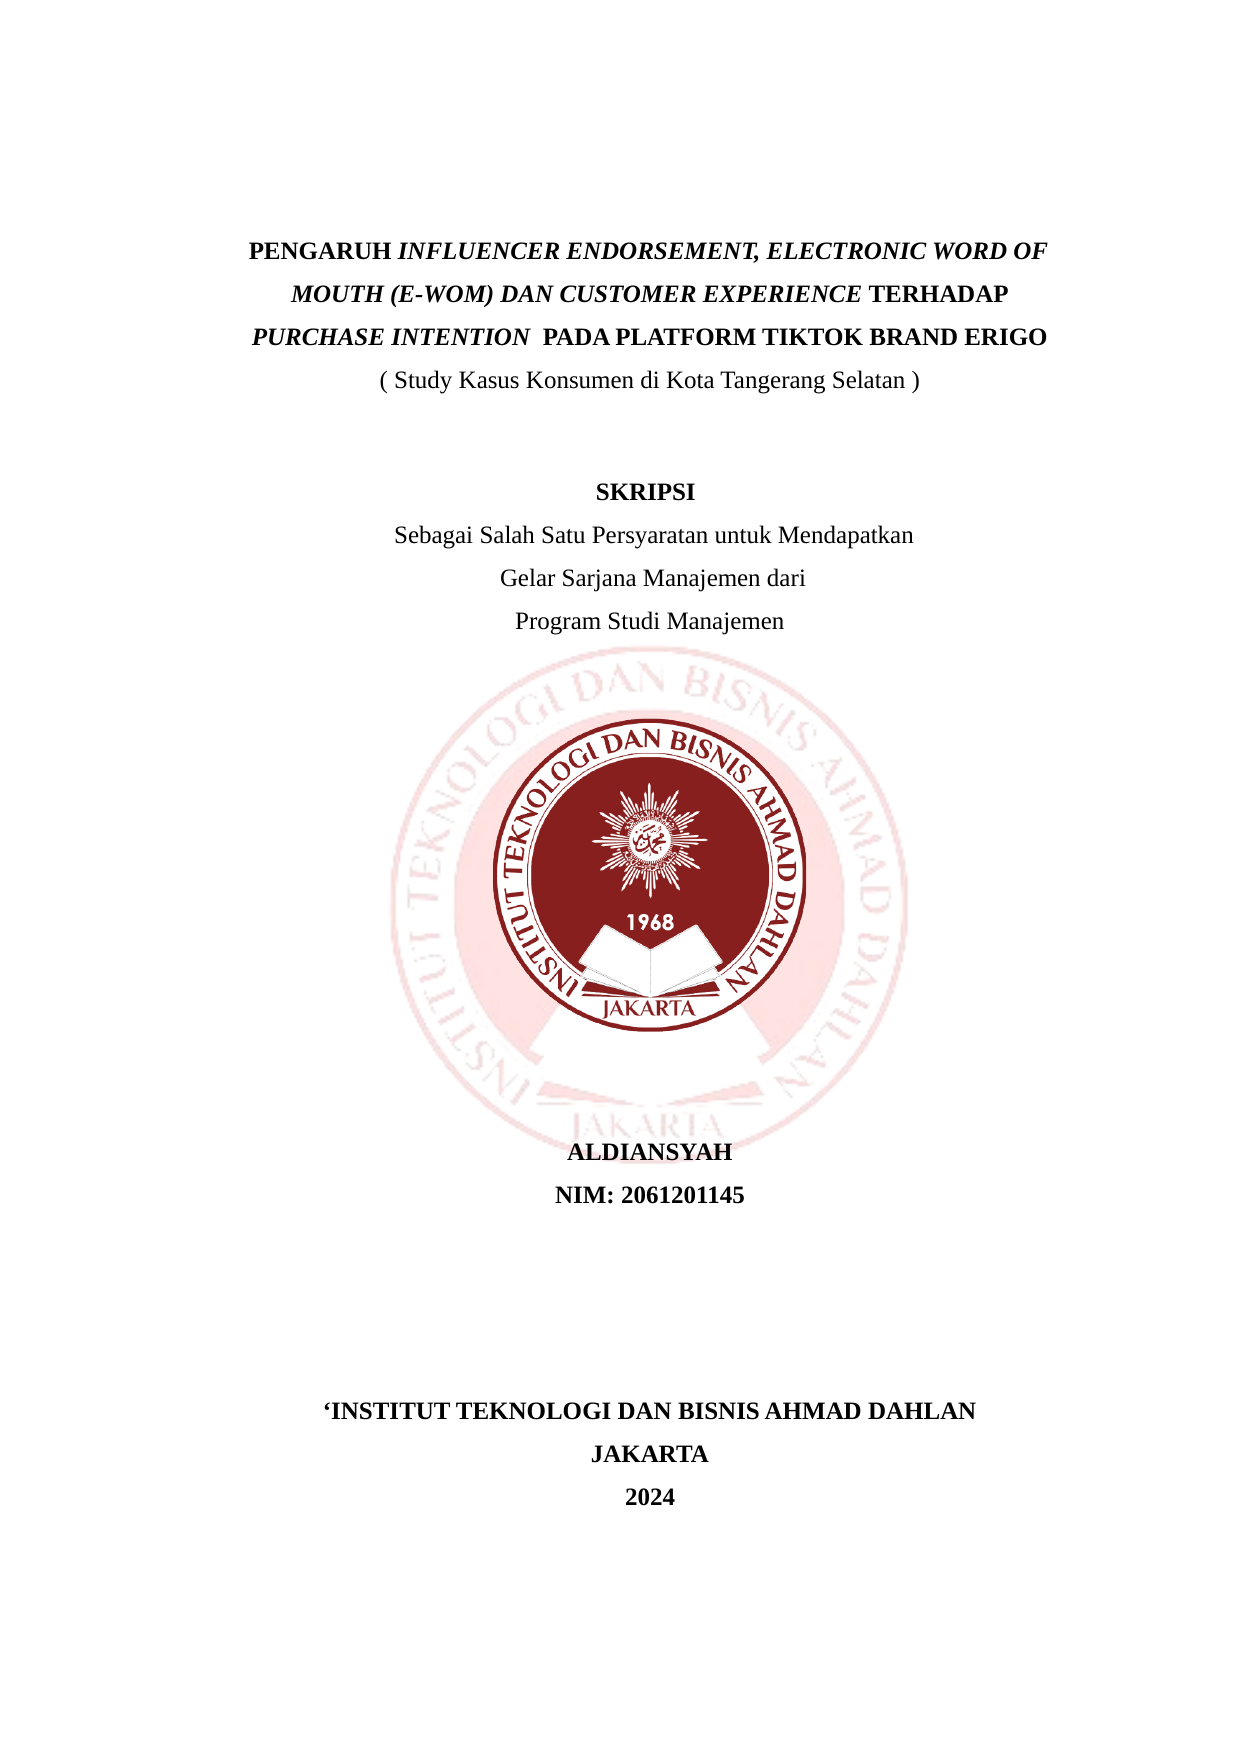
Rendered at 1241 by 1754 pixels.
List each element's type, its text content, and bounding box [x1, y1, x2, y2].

text NIM: 2061201145 [236, 1180, 1063, 1209]
text 2024 [236, 1482, 1063, 1511]
text Gelar Sarjana Manajemen dari [236, 563, 1063, 592]
text ( Study Kasus Konsumen di Kota Tangerang Selatan ) [236, 366, 1063, 394]
text ALDIANSYAH [236, 1137, 1063, 1166]
picture [492, 718, 807, 1032]
text PENGARUH INFLUENCER ENDORSEMENT, ELECTRONIC WORD OF MOUTH (E-WOM) DAN CUSTOMER EXPERIENCE TERHADAP PURCHASE INTENTION PADA PLATFORM TIKTOK BRAND ERIGO [236, 236, 1063, 351]
text ‘Sebagai Salah Satu Persyaratan untuk Mendapatkan [236, 520, 1063, 549]
text JAKARTA [236, 1439, 1063, 1468]
text SKRIPSI’ [236, 477, 1063, 506]
text Program Studi Manajemen [236, 606, 1063, 635]
text ‘INSTITUT TEKNOLOGI DAN BISNIS AHMAD DAHLAN [236, 1396, 1063, 1424]
